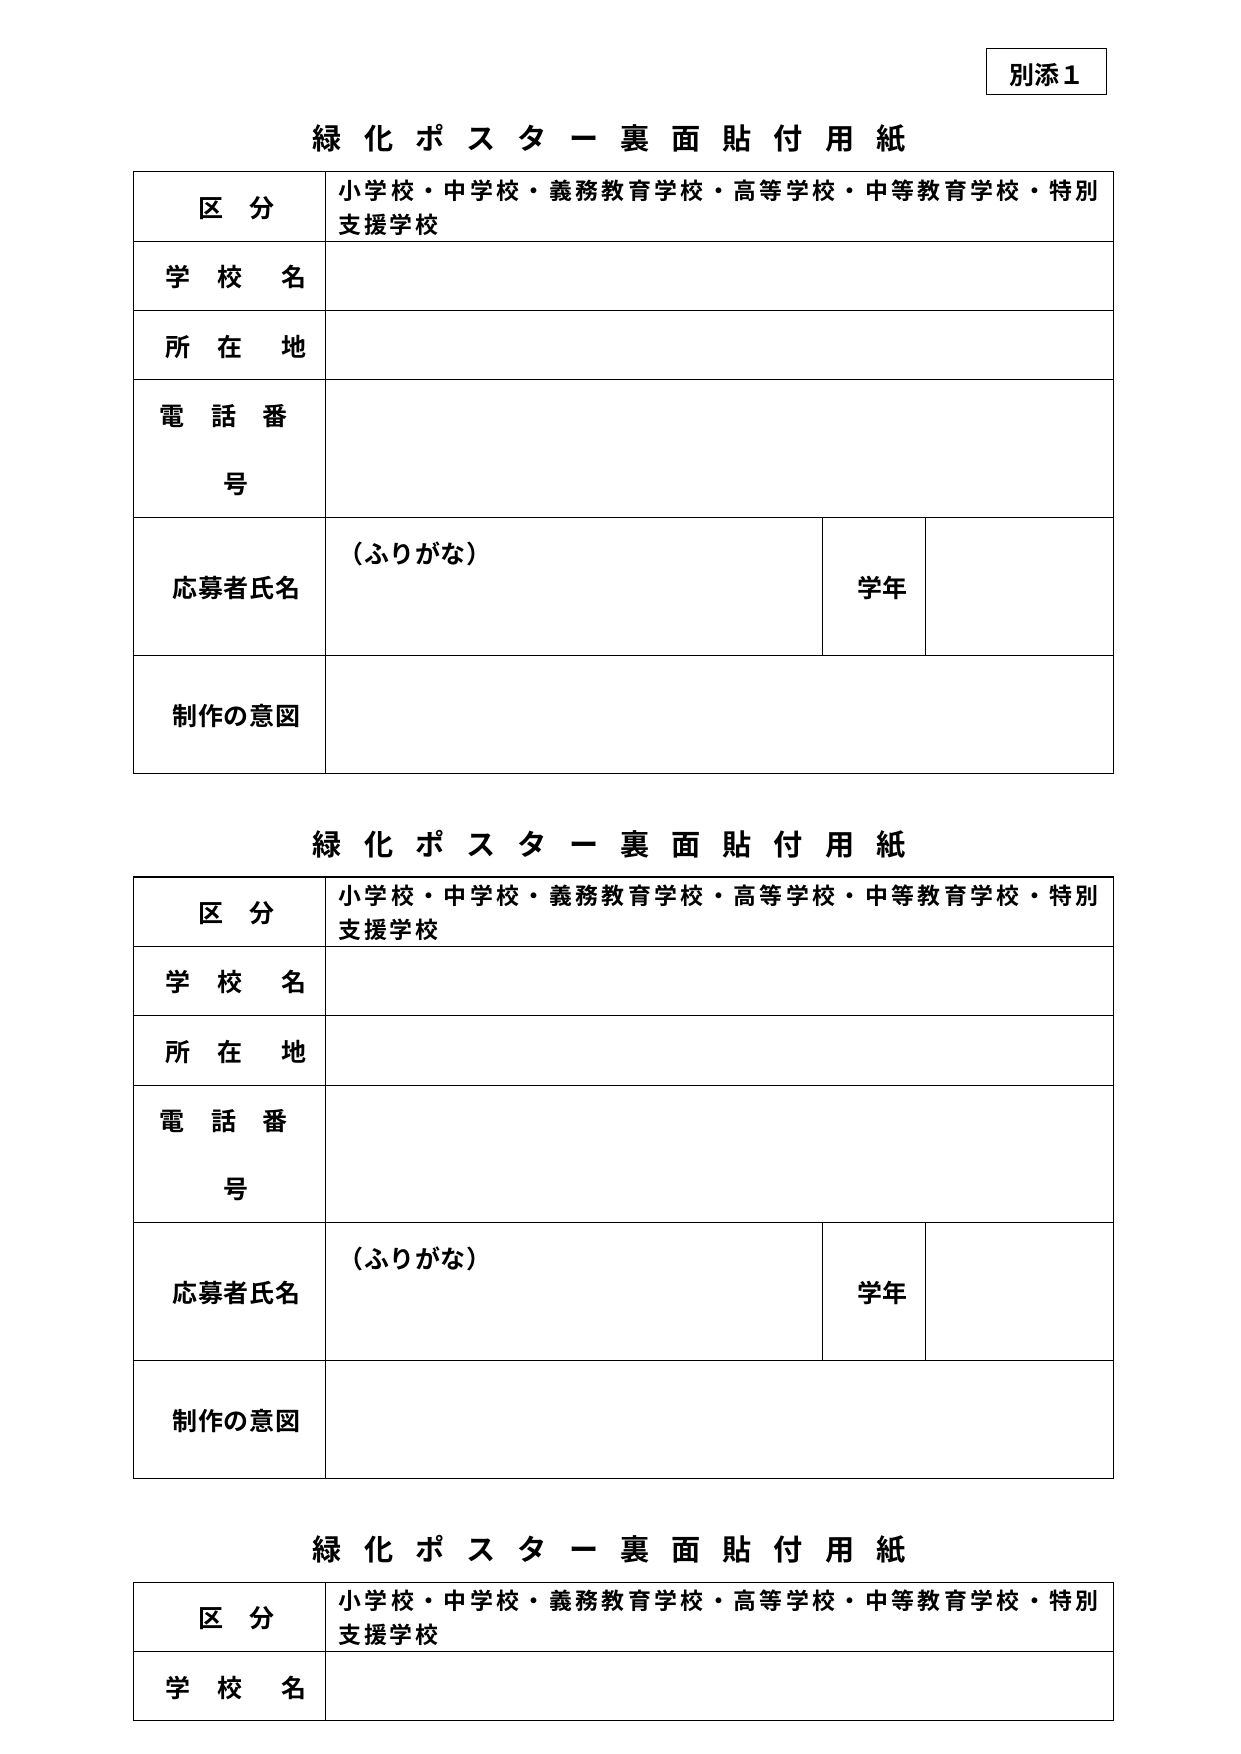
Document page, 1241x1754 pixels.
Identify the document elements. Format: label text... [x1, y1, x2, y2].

table_cell [326, 1086, 1113, 1222]
text 緑化ポスター裏面貼付用紙 [133, 103, 1107, 171]
table_cell 応募者氏名 [134, 1223, 325, 1360]
table_cell 学校名 [134, 947, 325, 1015]
table_cell 学校名 [134, 242, 325, 310]
table_cell [326, 947, 1113, 1015]
table_cell [326, 311, 1113, 379]
table_header 区 分 [134, 1583, 325, 1651]
table_cell （ふりがな） [326, 518, 822, 655]
table_header 区 分 [134, 878, 325, 946]
table_cell 所在地 [134, 311, 325, 379]
table_cell 応募者氏名 [134, 518, 325, 655]
table_cell [326, 1016, 1113, 1084]
table_cell [926, 1223, 1113, 1360]
table_cell （ふりがな） [326, 1223, 822, 1360]
table_header 小学校・中学校・義務教育学校・高等学校・中等教育学校・特別支援学校 [326, 172, 1113, 241]
table_cell [926, 518, 1113, 655]
table_cell 電話番号 [134, 380, 325, 517]
table_cell 学年 [823, 1223, 925, 1360]
table_cell 電話番号 [134, 1086, 325, 1222]
table_cell 学校名 [134, 1652, 325, 1720]
table_cell [326, 1361, 1113, 1478]
table_cell [326, 656, 1113, 773]
table_cell [326, 1652, 1113, 1720]
text 緑化ポスター裏面貼付用紙 [133, 808, 1107, 876]
table_cell [326, 242, 1113, 310]
table_cell 所在地 [134, 1016, 325, 1084]
table_cell [326, 380, 1113, 517]
table_header 小学校・中学校・義務教育学校・高等学校・中等教育学校・特別支援学校 [326, 1583, 1113, 1651]
table_cell 制作の意図 [134, 656, 325, 773]
table_header 区 分 [134, 172, 325, 241]
table_cell 制作の意図 [134, 1361, 325, 1478]
text 緑化ポスター裏面貼付用紙 [133, 1513, 1107, 1582]
table_cell 学年 [823, 518, 925, 655]
table_header 小学校・中学校・義務教育学校・高等学校・中等教育学校・特別支援学校 [326, 878, 1113, 946]
